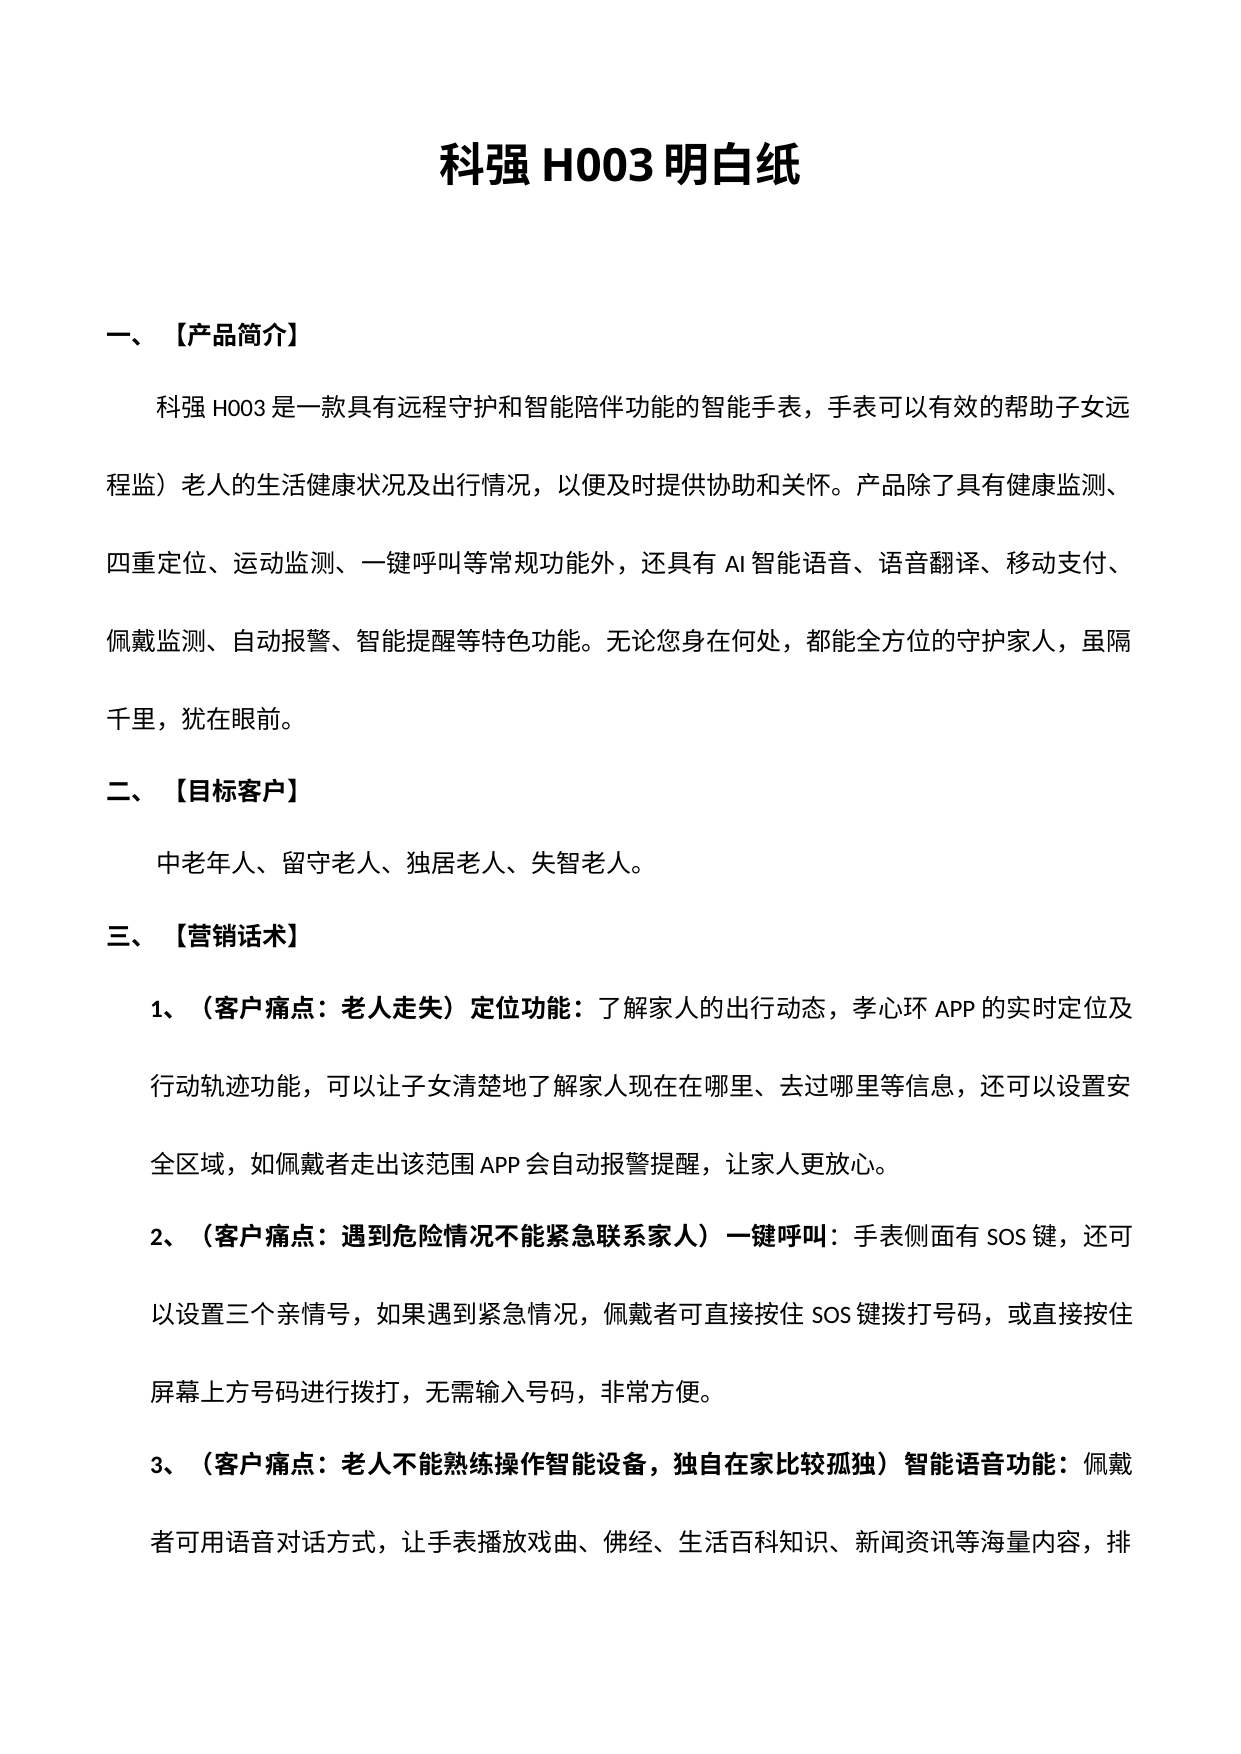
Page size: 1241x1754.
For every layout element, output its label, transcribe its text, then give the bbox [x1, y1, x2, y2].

list 【营销话术】 [106, 902, 1134, 967]
list 科强H003是一款具有远程守护和智能陪伴功能的智能手表，手表可以有效的帮助子女远程监）老人的生活健康状况及出行情况，以便及时提供协助和关怀。产品除了具有健康监测、四重定位、运动监测、一键呼叫等常规功能外，还具有AI智能语音、语音翻译、移动支付、佩戴监测、自动报警、智能提醒等特色功能。无论您身在何处，都能全方位的守护家人，虽隔千里，犹在眼前。 [106, 373, 1134, 750]
list 【产品简介】 [106, 301, 1134, 366]
text 1、（客户痛点：老人走失）定位功能：了解家人的出行动态，孝心环APP的实时定位及行动轨迹功能，可以让子女清楚地了解家人现在在哪里、去过哪里等信息，还可以设置安全区域，如佩戴者走出该范围APP会自动报警提醒，让家人更放心。 [150, 974, 1134, 1195]
list 【目标客户】 [106, 757, 1134, 822]
text 科强H003明白纸 [106, 113, 1134, 211]
text 2、（客户痛点：遇到危险情况不能紧急联系家人）一键呼叫：手表侧面有SOS键，还可以设置三个亲情号，如果遇到紧急情况，佩戴者可直接按住SOS键拨打号码，或直接按住屏幕上方号码进行拨打，无需输入号码，非常方便。 [150, 1202, 1134, 1423]
list 中老年人、留守老人、独居老人、失智老人。 [106, 829, 1134, 894]
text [150, 1430, 1134, 1573]
